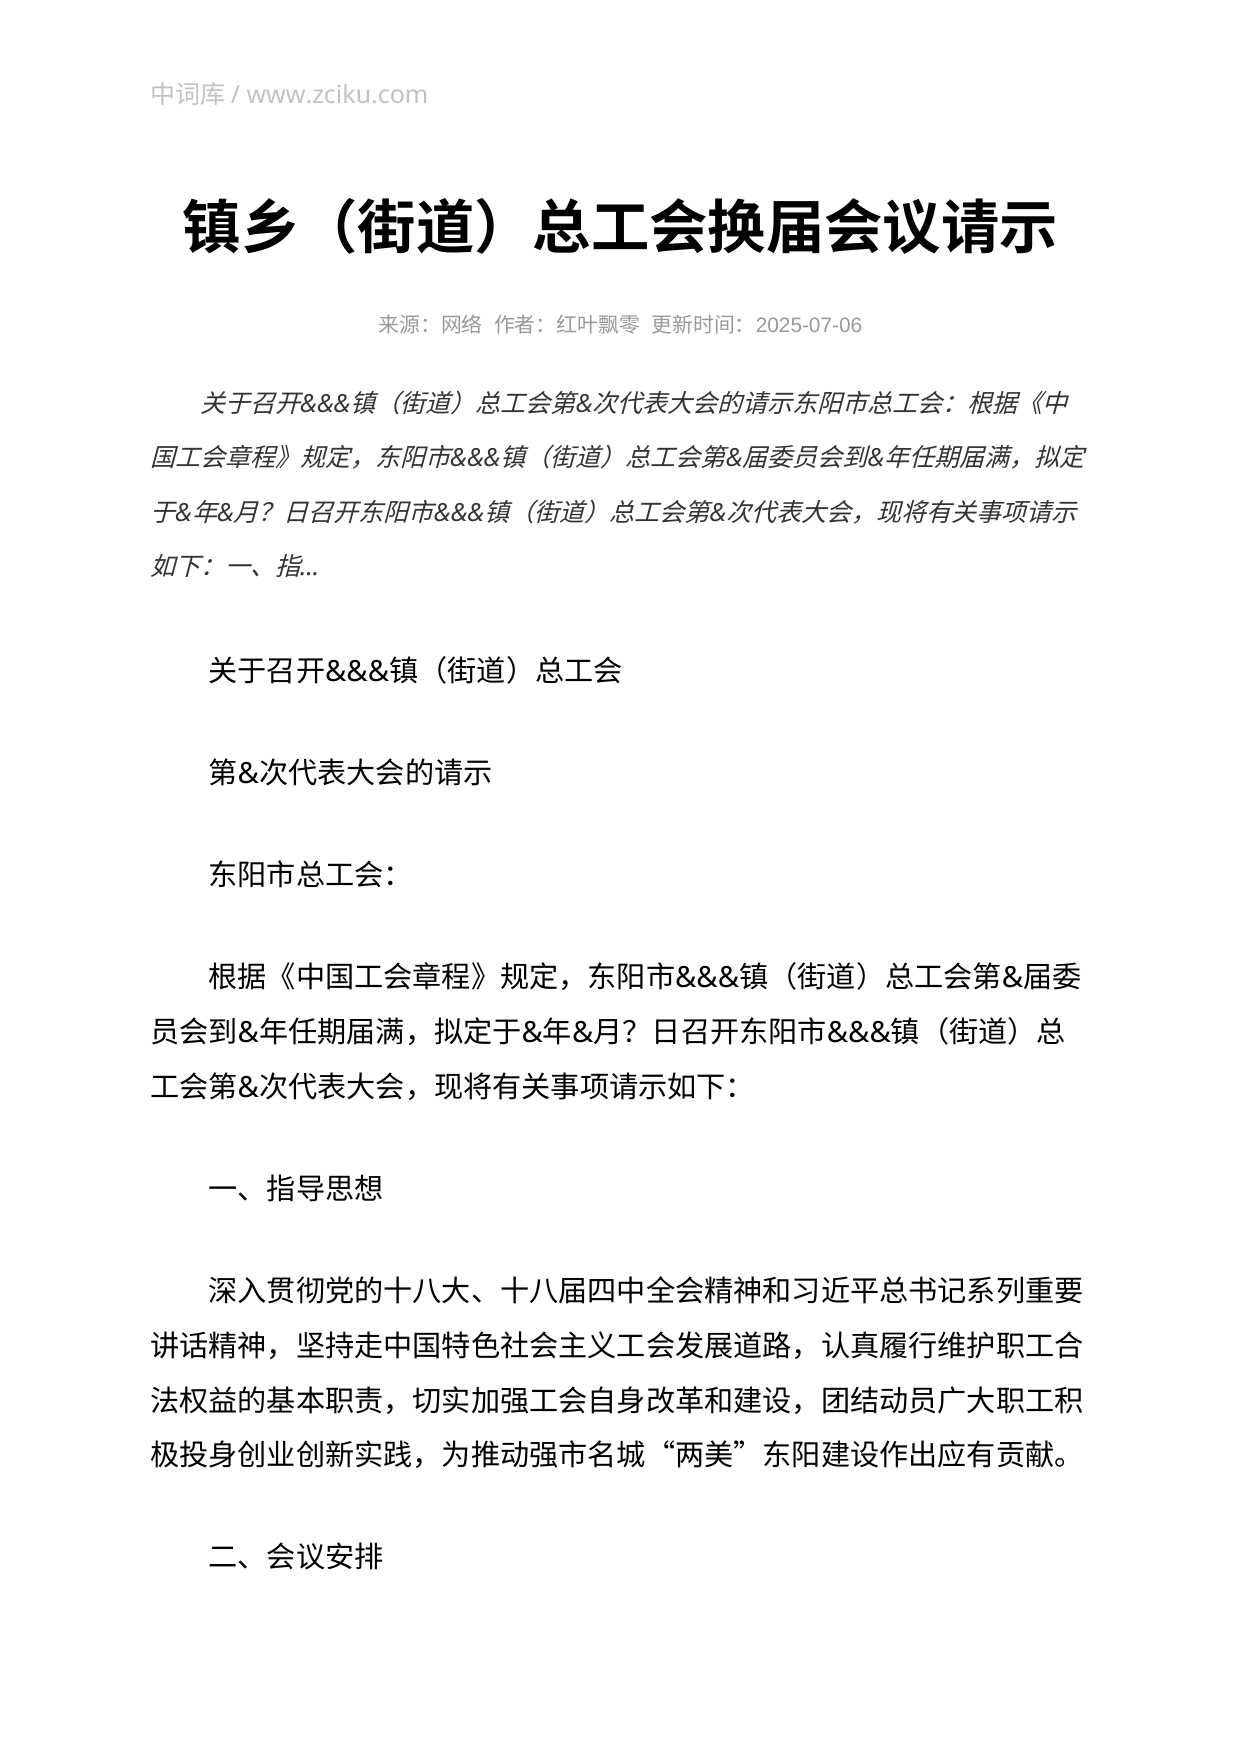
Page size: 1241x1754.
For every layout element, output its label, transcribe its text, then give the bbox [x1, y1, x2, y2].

text 关于召开&&&镇（街道）总工会第&次代表大会的请示东阳市总工会：根据《中国工会章程》规定，东阳市&&&镇（街道）总工会第&届委员会到&年任期届满，拟定于&年&月？日召开东阳市&&&镇（街道）总工会第&次代表大会，现将有关事项请示如下：一、指... [150, 383, 1090, 583]
text 根据《中国工会章程》规定，东阳市&&&镇（街道）总工会第&届委员会到&年任期届满，拟定于&年&月？日召开东阳市&&&镇（街道）总工会第&次代表大会，现将有关事项请示如下： [150, 953, 1090, 1106]
text 二、会议安排 [150, 1534, 1090, 1576]
text 来源：网络 作者：红叶飘零 更新时间：2025-07-06 [150, 313, 1090, 337]
subtitle 镇乡（街道）总工会换届会议请示 [150, 181, 1090, 266]
text 一、指导思想 [150, 1166, 1090, 1208]
text 关于召开&&&镇（街道）总工会 [150, 648, 1090, 690]
text 深入贯彻党的十八大、十八届四中全会精神和习近平总书记系列重要讲话精神，坚持走中国特色社会主义工会发展道路，认真履行维护职工合法权益的基本职责，切实加强工会自身改革和建设，团结动员广大职工积极投身创业创新实践，为推动强市名城“两美”东阳建设作出应有贡献。 [150, 1267, 1090, 1474]
text 东阳市总工会： [150, 852, 1090, 894]
text 第&次代表大会的请示 [150, 750, 1090, 792]
